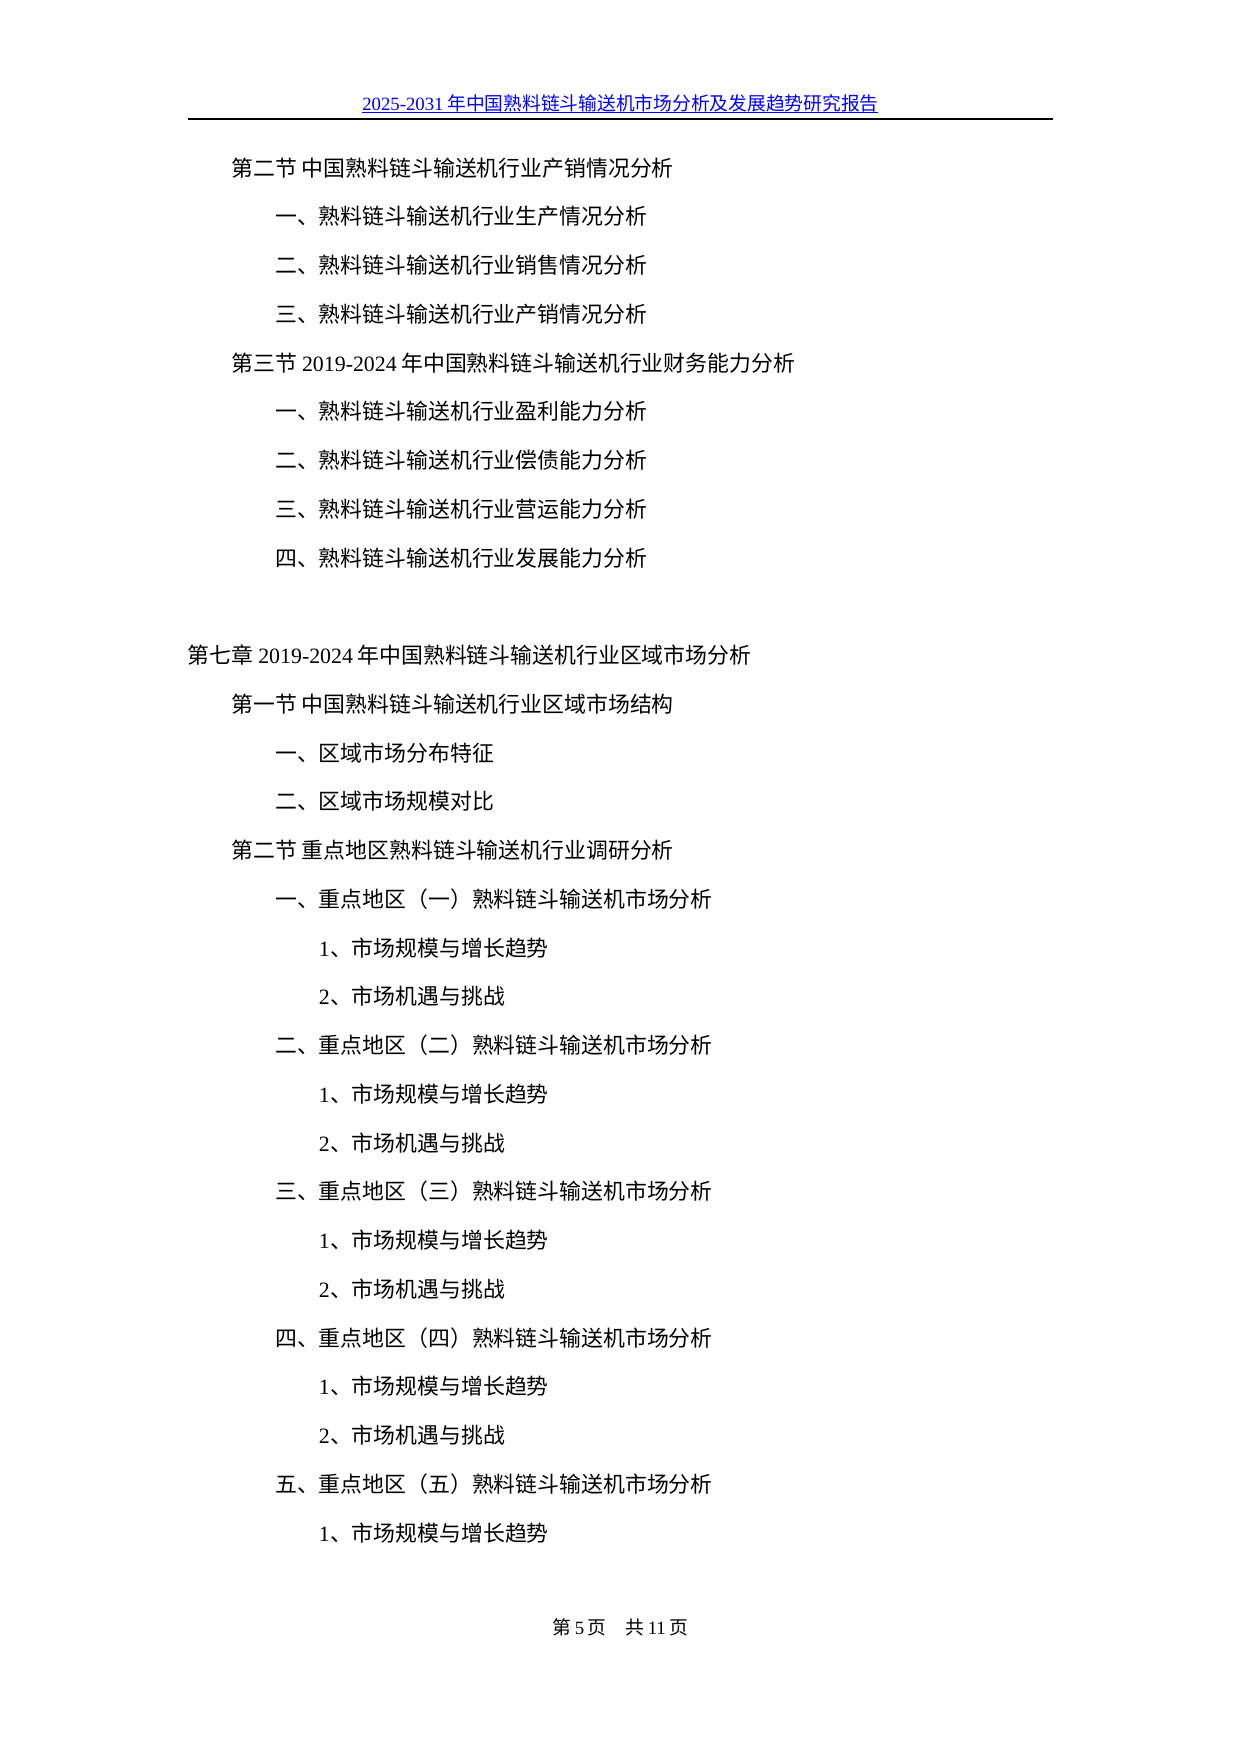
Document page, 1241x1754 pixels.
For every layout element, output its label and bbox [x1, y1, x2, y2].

text [187, 150, 1053, 1548]
